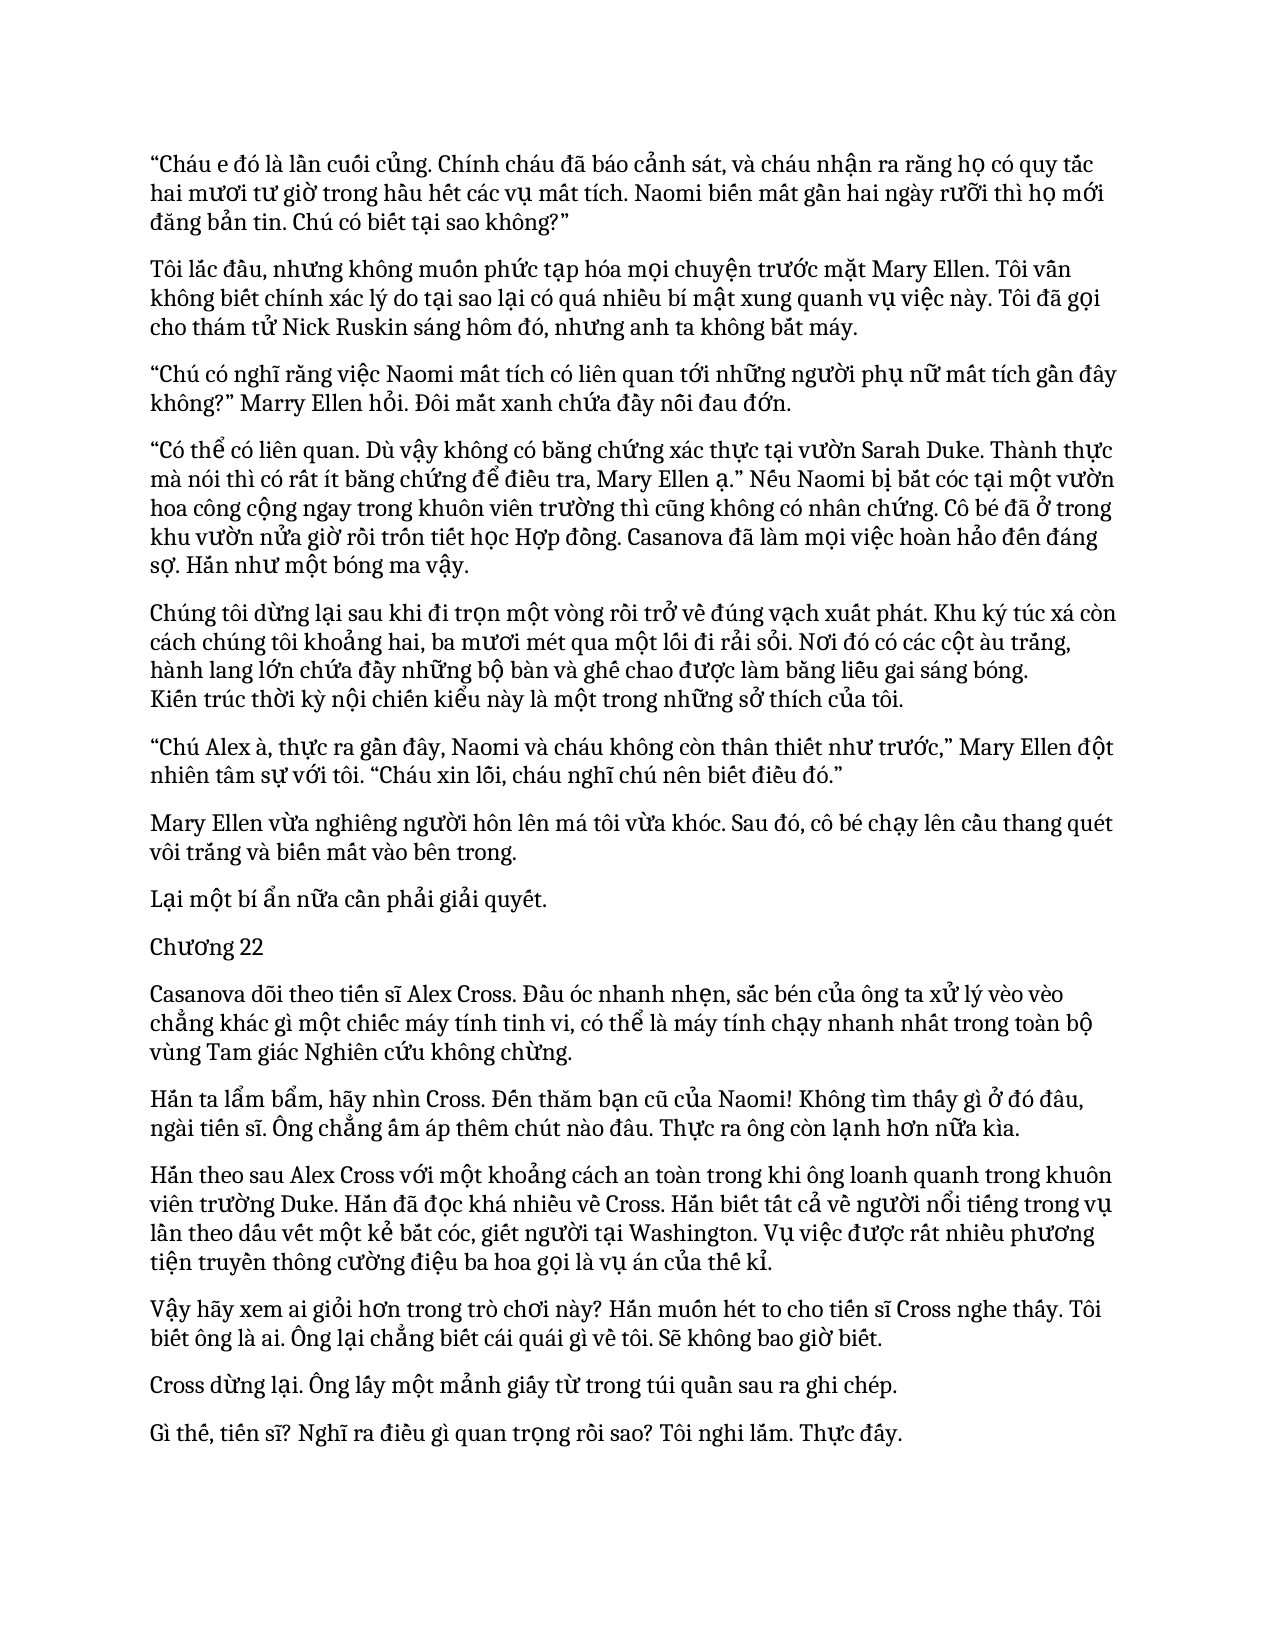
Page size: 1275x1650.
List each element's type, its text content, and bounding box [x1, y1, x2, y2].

text “Có thể có liên quan. Dù vậy không có bằng chứng xác thực tại vườn Sarah Duke. Thành thực mà nói thì có rất ít bằng chứng để điều tra, Mary Ellen ạ.” Nếu Naomi bị bắt cóc tại một vườn hoa công cộng ngay trong khuôn viên trường thì cũng không có nhân chứng. Cô bé đã ở trong khu vườn nửa giờ rồi trốn tiết học Hợp đồng. Casanova đã làm mọi việc hoàn hảo đến đáng sợ. Hắn như một bóng ma vậy. [150, 436, 1125, 580]
text Hắn ta lẩm bẩm, hãy nhìn Cross. Đến thăm bạn cũ của Naomi! Không tìm thấy gì ở đó đâu, ngài tiến sĩ. Ông chẳng ấm áp thêm chút nào đâu. Thực ra ông còn lạnh hơn nữa kìa. [150, 1085, 1125, 1142]
text “Chú có nghĩ rằng việc Naomi mất tích có liên quan tới những người phụ nữ mất tích gần đây không?” Marry Ellen hỏi. Đôi mắt xanh chứa đầy nỗi đau đớn. [150, 360, 1125, 417]
text Lại một bí ẩn nữa cần phải giải quyết. [150, 885, 1125, 914]
text Casanova dõi theo tiến sĩ Alex Cross. Đầu óc nhanh nhẹn, sắc bén của ông ta xử lý vèo vèo chẳng khác gì một chiếc máy tính tinh vi, có thể là máy tính chạy nhanh nhất trong toàn bộ vùng Tam giác Nghiên cứu không chừng. [150, 980, 1125, 1066]
text Chúng tôi dừng lại sau khi đi trọn một vòng rồi trở về đúng vạch xuất phát. Khu ký túc xá còn cách chúng tôi khoảng hai, ba mươi mét qua một lối đi rải sỏi. Nơi đó có các cột àu trắng, hành lang lớn chứa đầy những bộ bàn và ghế chao được làm bằng liễu gai sáng bóng. Kiến trúc thời kỳ nội chiến kiểu này là một trong những sở thích của tôi. [150, 599, 1125, 714]
text Chương 22 [150, 932, 1125, 961]
text Tôi lắc đầu, nhưng không muốn phức tạp hóa mọi chuyện trước mặt Mary Ellen. Tôi vẫn không biết chính xác lý do tại sao lại có quá nhiều bí mật xung quanh vụ việc này. Tôi đã gọi cho thám tử Nick Ruskin sáng hôm đó, nhưng anh ta không bắt máy. [150, 255, 1125, 341]
text Vậy hãy xem ai giỏi hơn trong trò chơi này? Hắn muốn hét to cho tiến sĩ Cross nghe thấy. Tôi biết ông là ai. Ông lại chẳng biết cái quái gì về tôi. Sẽ không bao giờ biết. [150, 1295, 1125, 1352]
text Mary Ellen vừa nghiêng người hôn lên má tôi vừa khóc. Sau đó, cô bé chạy lên cầu thang quét vôi trắng và biến mất vào bên trong. [150, 809, 1125, 866]
text “Cháu e đó là lần cuối củng. Chính cháu đã báo cảnh sát, và cháu nhận ra rằng họ có quy tắc hai mươi tư giờ trong hầu hết các vụ mất tích. Naomi biến mất gần hai ngày rưỡi thì họ mới đăng bản tin. Chú có biết tại sao không?” [150, 150, 1125, 236]
text Hắn theo sau Alex Cross với một khoảng cách an toàn trong khi ông loanh quanh trong khuôn viên trường Duke. Hắn đã đọc khá nhiều về Cross. Hắn biết tất cả về người nổi tiếng trong vụ lần theo dấu vết một kẻ bắt cóc, giết người tại Washington. Vụ việc được rất nhiều phương tiện truyền thông cường điệu ba hoa gọi là vụ án của thế kỉ. [150, 1161, 1125, 1276]
text Cross dừng lại. Ông lấy một mảnh giấy từ trong túi quần sau ra ghi chép. [150, 1371, 1125, 1400]
text “Chú Alex à, thực ra gần đây, Naomi và cháu không còn thân thiết như trước,” Mary Ellen đột nhiên tâm sự với tôi. “Cháu xin lỗi, cháu nghĩ chú nên biết điều đó.” [150, 732, 1125, 790]
text Gì thế, tiến sĩ? Nghĩ ra điều gì quan trọng rồi sao? Tôi nghi lắm. Thực đấy. [150, 1419, 1125, 1447]
